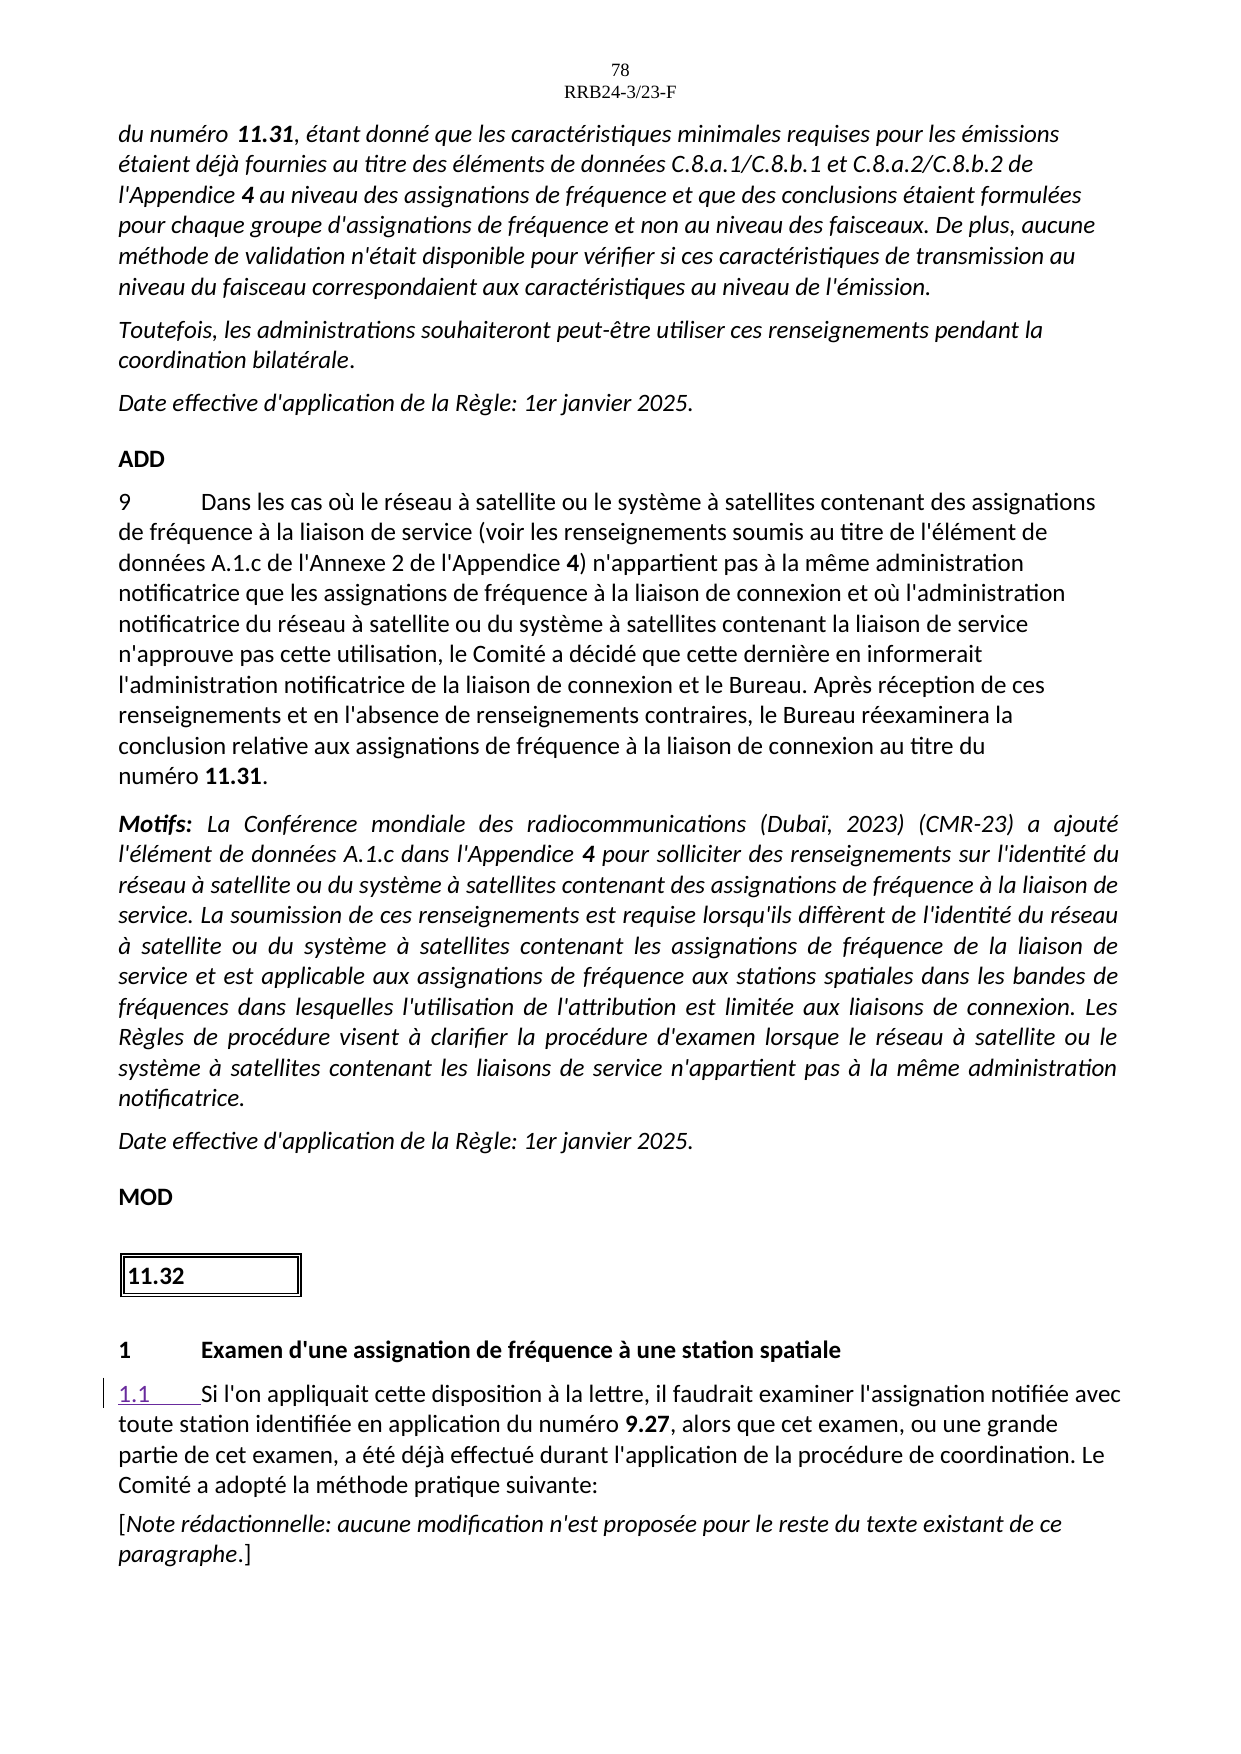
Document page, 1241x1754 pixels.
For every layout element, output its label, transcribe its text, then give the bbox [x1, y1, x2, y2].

text ADD [118, 443, 1122, 473]
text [118, 118, 1122, 301]
text [Note rédactionnelle: aucune modification n'est proposée pour le reste du texte existant de ce paragraphe.] [118, 1508, 1122, 1569]
subtitle 1 Examen d'une assignation de fréquence à une station spatiale [118, 1335, 1122, 1365]
text MOD [118, 1181, 1122, 1211]
text Si l'on appliquait cette disposition à la lettre, il faudrait examiner l'assignation notifiée avec toute station identifiée en application du numéro 9.27, alors que cet examen, ou une grande partie de cet examen, a été déjà effectué durant l'application de la procédure de coordination. Le Comité a adopté la méthode pratique suivante: [118, 1378, 1122, 1500]
text Date effective d'application de la Règle: 1er janvier 2025. [118, 1125, 1122, 1156]
text Toutefois, les administrations souhaiteront peut-être utiliser ces renseignements pendant la coordination bilatérale. [118, 314, 1122, 375]
text Date effective d'application de la Règle: 1er janvier 2025. [118, 387, 1122, 418]
text 9 Dans les cas où le réseau à satellite ou le système à satellites contenant des assignations de fréquence à la liaison de service (voir les renseignements soumis au titre de l'élément de données A.1.c de l'Annexe 2 de l'Appendice 4) n'appartient pas à la même administration notificatrice que les assignations de fréquence à la liaison de connexion et où l'administration notificatrice du réseau à satellite ou du système à satellites contenant la liaison de service n'approuve pas cette utilisation, le Comité a décidé que cette dernière en informerait l'administration notificatrice de la liaison de connexion et le Bureau. Après réception de ces renseignements et en l'absence de renseignements contraires, le Bureau réexaminera la conclusion relative aux assignations de fréquence à la liaison de connexion au titre du numéro 11.31. [118, 486, 1122, 791]
text Motifs: La Conférence mondiale des radiocommunications (Dubaï, 2023) (CMR-23) a ajouté l'élément de données A.1.c dans l'Appendice 4 pour solliciter des renseignements sur l'identité du réseau à satellite ou du système à satellites contenant des assignations de fréquence à la liaison de service. La soumission de ces renseignements est requise lorsqu'ils diffèrent de l'identité du réseau à satellite ou du système à satellites contenant les assignations de fréquence de la liaison de service et est applicable aux assignations de fréquence aux stations spatiales dans les bandes de fréquences dans lesquelles l'utilisation de l'attribution est limitée aux liaisons de connexion. Les Règles de procédure visent à clarifier la procédure d'examen lorsque le réseau à satellite ou le système à satellites contenant les liaisons de service n'appartient pas à la même administration notificatrice. [118, 808, 1122, 1113]
